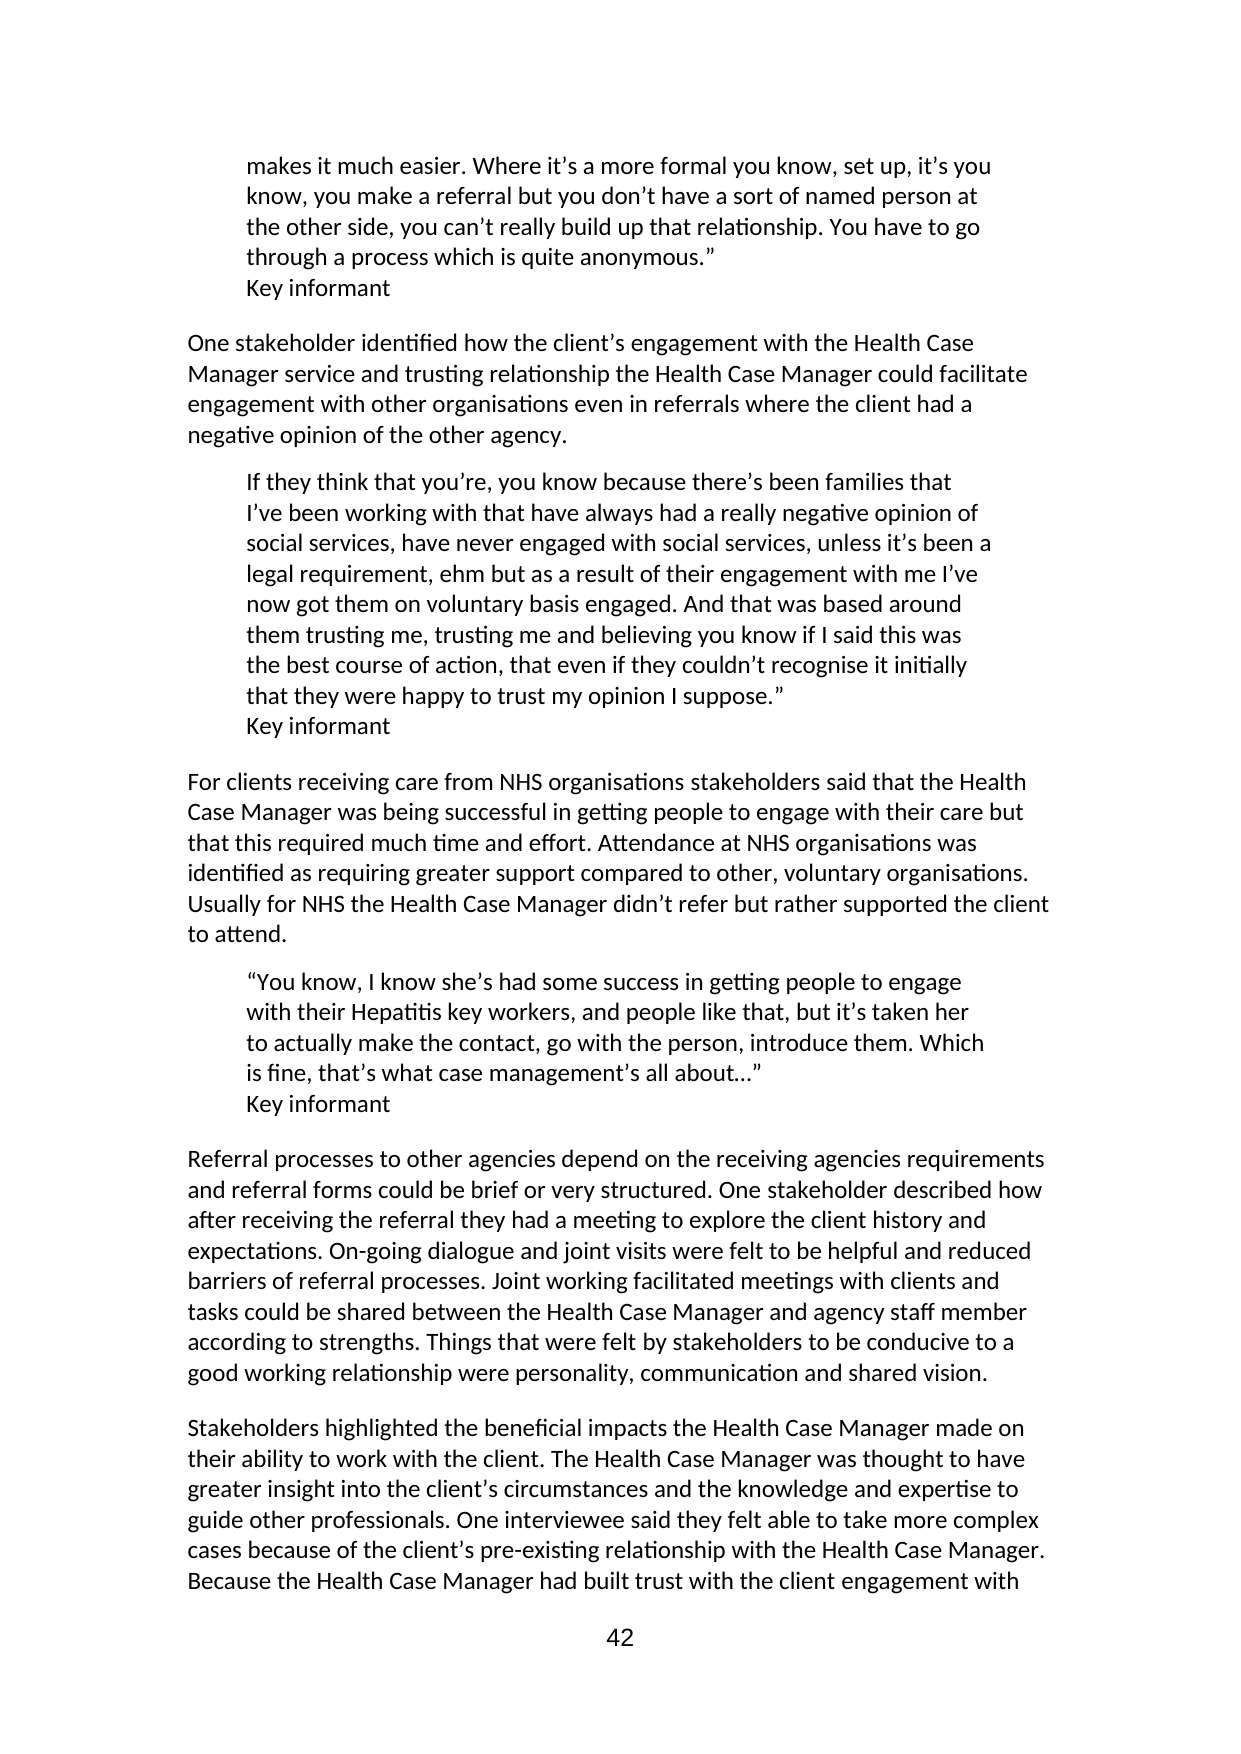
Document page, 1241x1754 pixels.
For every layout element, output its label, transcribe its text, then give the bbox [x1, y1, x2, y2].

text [187, 1413, 1053, 1596]
text Key informant [246, 272, 994, 303]
text “You know, I know she’s had some success in getting people to engage with their Hepatitis key workers, and people like that, but it’s taken her to actually make the contact, go with the person, introduce them. Which is fine, that’s what case management’s all about…” [246, 966, 994, 1088]
text One stakeholder identified how the client’s engagement with the Health Case Manager service and trusting relationship the Health Case Manager could facilitate engagement with other organisations even in referrals where the client had a negative opinion of the other agency. [187, 328, 1053, 450]
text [246, 150, 994, 272]
text Referral processes to other agencies depend on the receiving agencies requirements and referral forms could be brief or very structured. One stakeholder described how after receiving the referral they had a meeting to explore the client history and expectations. On-going dialogue and joint visits were felt to be helpful and reduced barriers of referral processes. Joint working facilitated meetings with clients and tasks could be shared between the Health Case Manager and agency staff member according to strengths. Things that were felt by stakeholders to be conducive to a good working relationship were personality, communication and shared vision. [187, 1143, 1053, 1388]
text Key informant [246, 711, 994, 741]
text If they think that you’re, you know because there’s been families that I’ve been working with that have always had a really negative opinion of social services, have never engaged with social services, unless it’s been a legal requirement, ehm but as a result of their engagement with me I’ve now got them on voluntary basis engaged. And that was based around them trusting me, trusting me and believing you know if I said this was the best course of action, that even if they couldn’t recognise it initially that they were happy to trust my opinion I suppose.” [246, 466, 994, 711]
text Key informant [246, 1088, 994, 1118]
text For clients receiving care from NHS organisations stakeholders said that the Health Case Manager was being successful in getting people to engage with their care but that this required much time and effort. Attendance at NHS organisations was identified as requiring greater support compared to other, voluntary organisations. Usually for NHS the Health Case Manager didn’t refer but rather supported the client to attend. [187, 766, 1053, 949]
